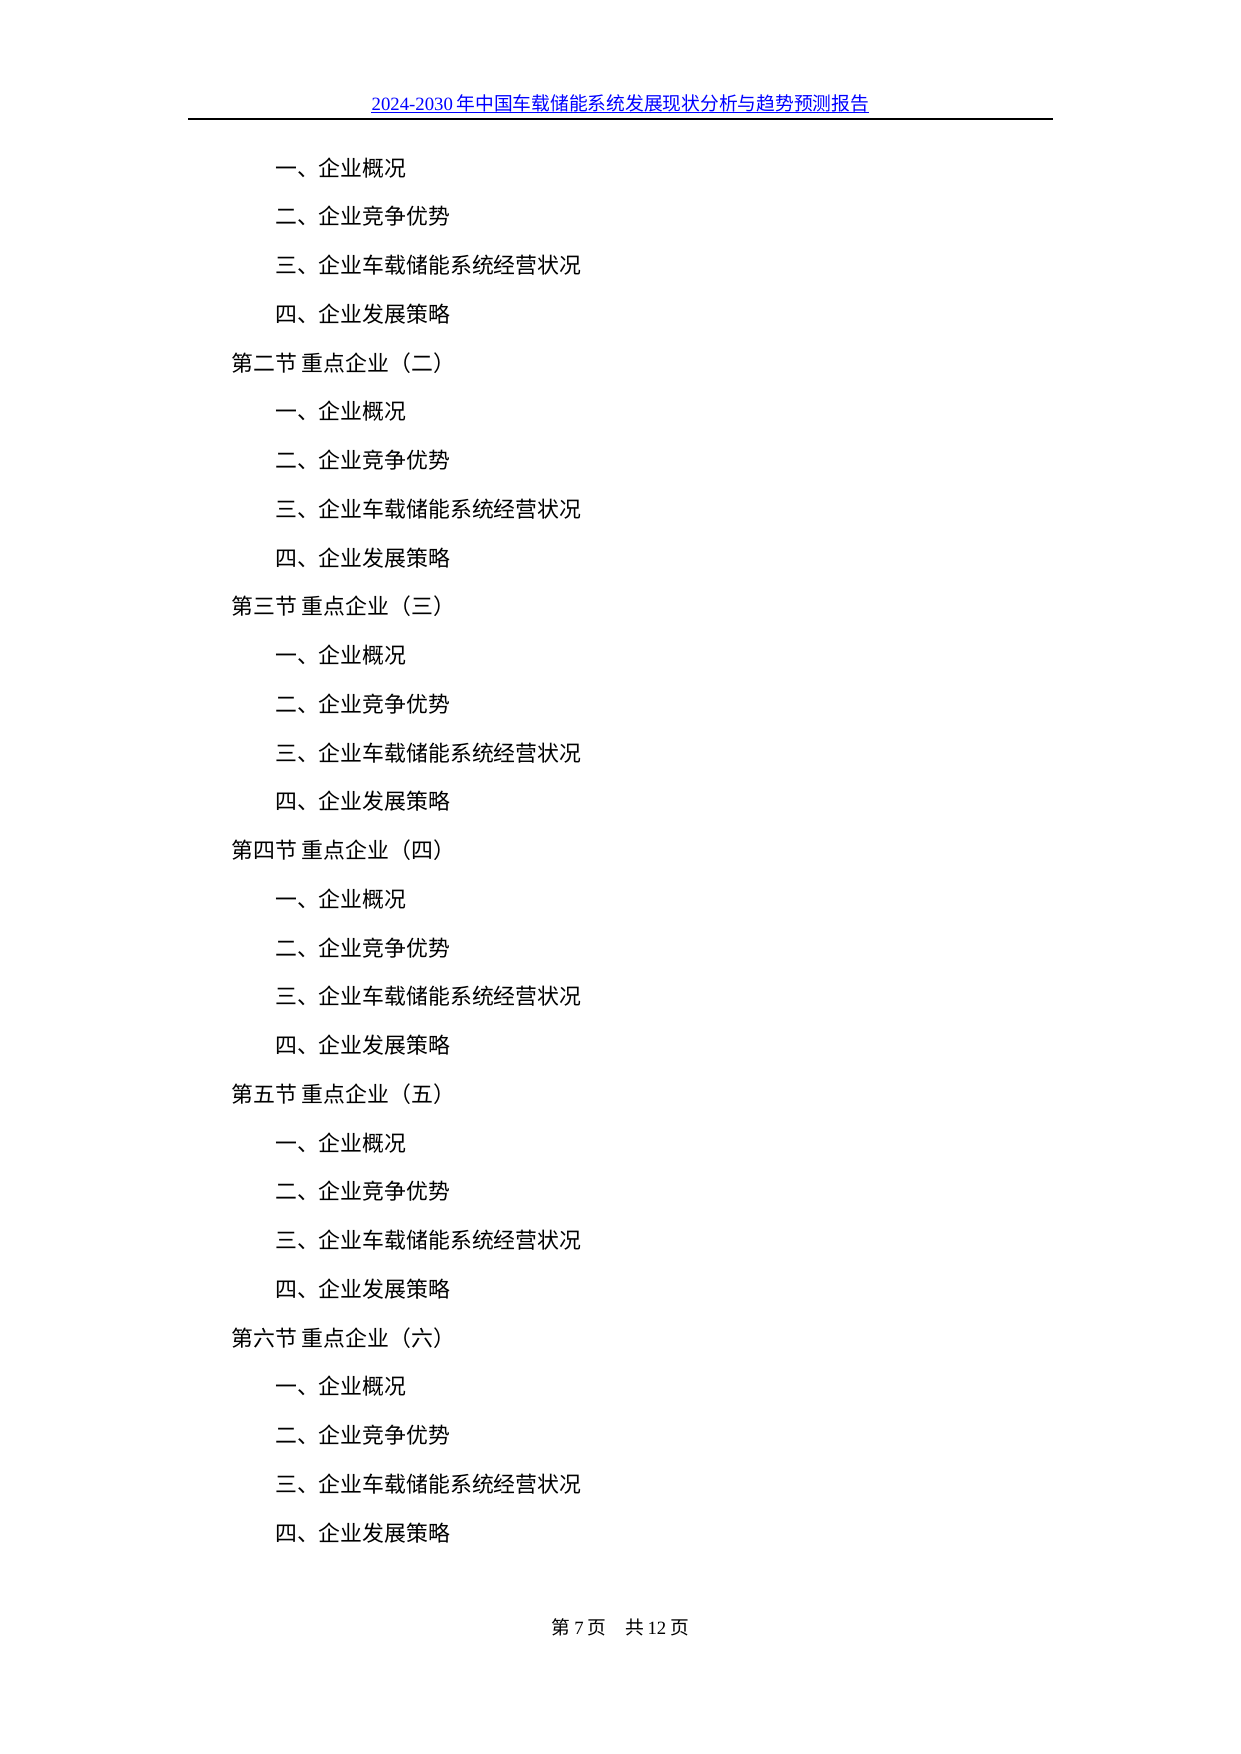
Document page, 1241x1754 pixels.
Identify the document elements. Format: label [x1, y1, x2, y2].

text [187, 150, 1053, 1548]
